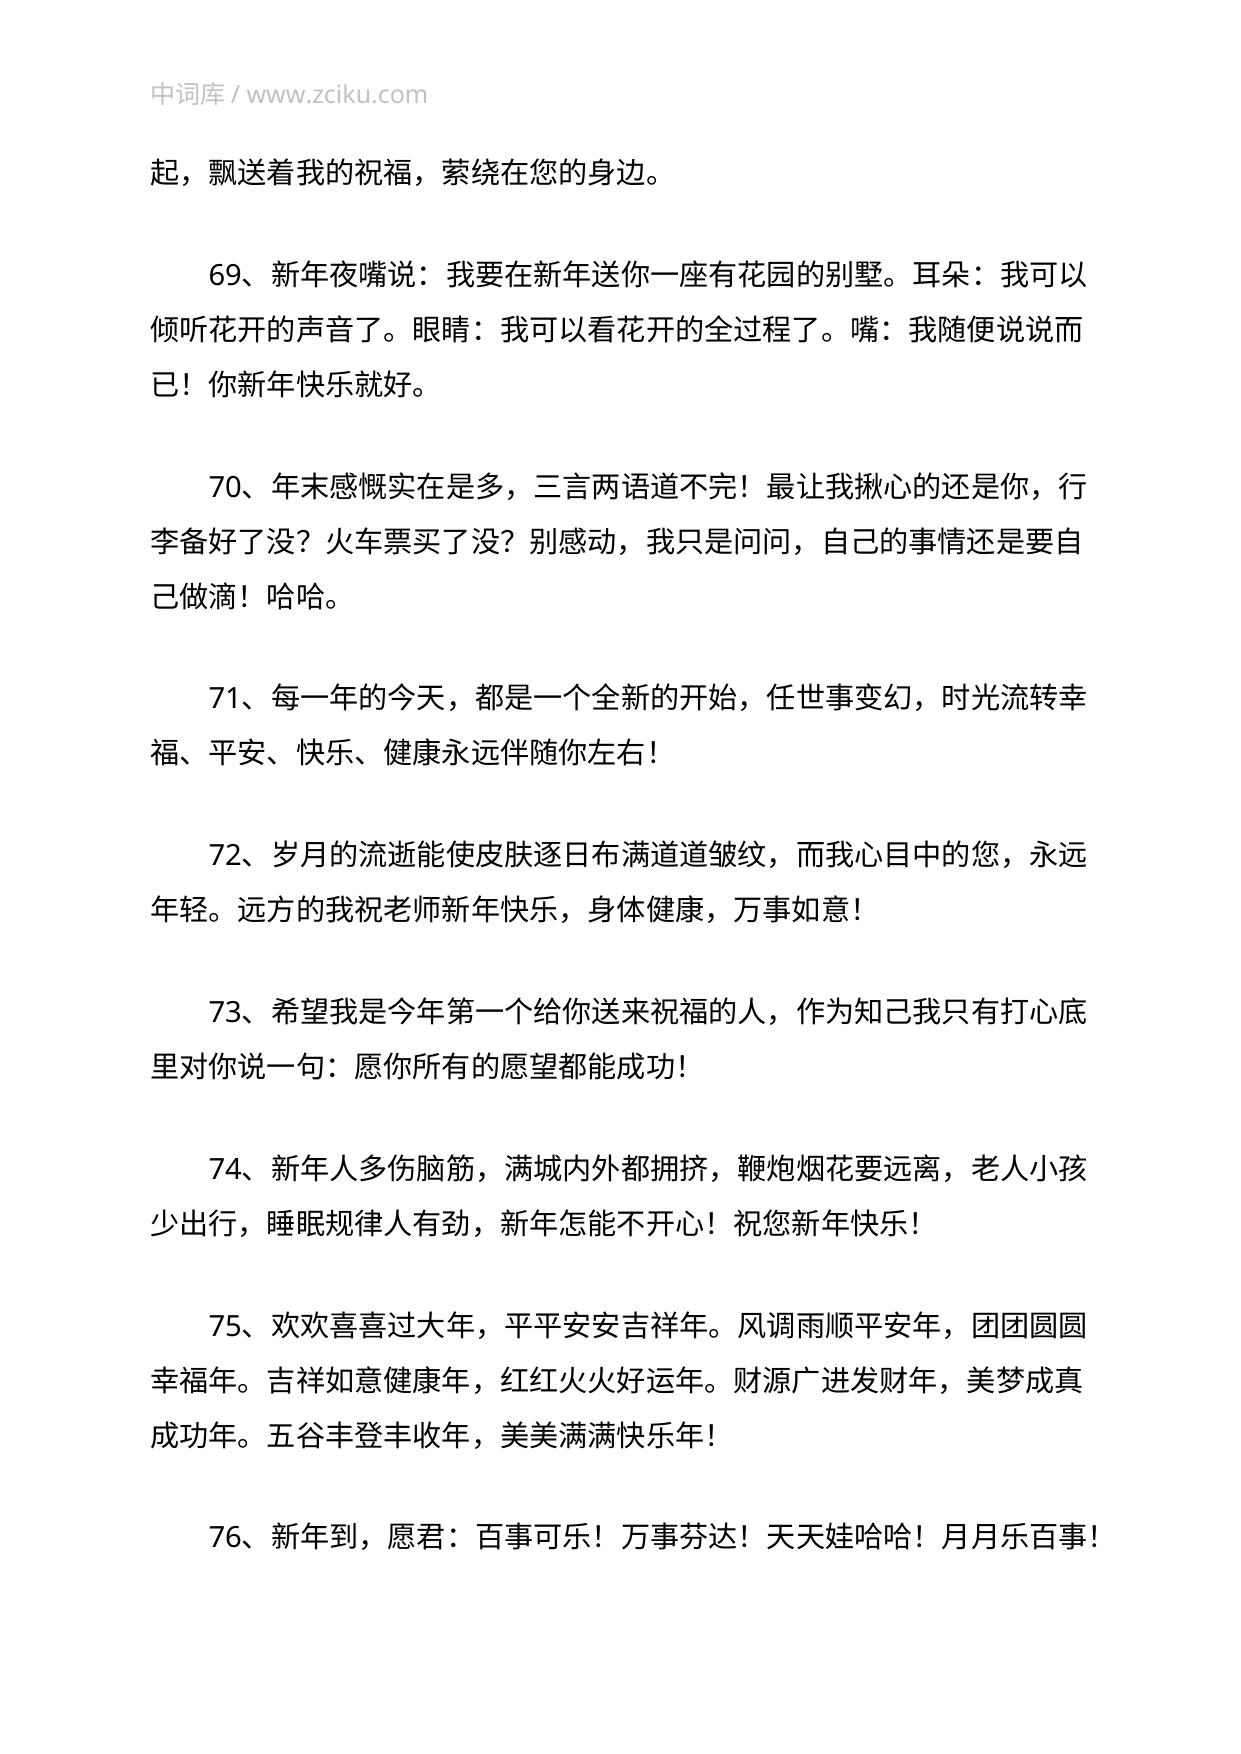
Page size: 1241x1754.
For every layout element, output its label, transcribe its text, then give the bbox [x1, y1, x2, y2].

text 71、每一年的今天，都是一个全新的开始，任世事变幻，时光流转幸福、平安、快乐、健康永远伴随你左右！ [150, 675, 1090, 772]
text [150, 1514, 1090, 1556]
text 75、欢欢喜喜过大年，平平安安吉祥年。风调雨顺平安年，团团圆圆幸福年。吉祥如意健康年，红红火火好运年。财源广进发财年，美梦成真成功年。五谷丰登丰收年，美美满满快乐年！ [150, 1302, 1090, 1454]
text 74、新年人多伤脑筋，满城内外都拥挤，鞭炮烟花要远离，老人小孩少出行，睡眠规律人有劲，新年怎能不开心！祝您新年快乐！ [150, 1145, 1090, 1243]
text 72、岁月的流逝能使皮肤逐日布满道道皱纹，而我心目中的您，永远年轻。远方的我祝老师新年快乐，身体健康，万事如意！ [150, 832, 1090, 929]
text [150, 150, 1090, 192]
text 70、年末感慨实在是多，三言两语道不完！最让我揪心的还是你，行李备好了没？火车票买了没？别感动，我只是问问，自己的事情还是要自己做滴！哈哈。 [150, 463, 1090, 616]
text 69、新年夜嘴说：我要在新年送你一座有花园的别墅。耳朵：我可以倾听花开的声音了。眼睛：我可以看花开的全过程了。嘴：我随便说说而已！你新年快乐就好。 [150, 252, 1090, 404]
text 73、希望我是今年第一个给你送来祝福的人，作为知己我只有打心底里对你说一句：愿你所有的愿望都能成功！ [150, 989, 1090, 1086]
